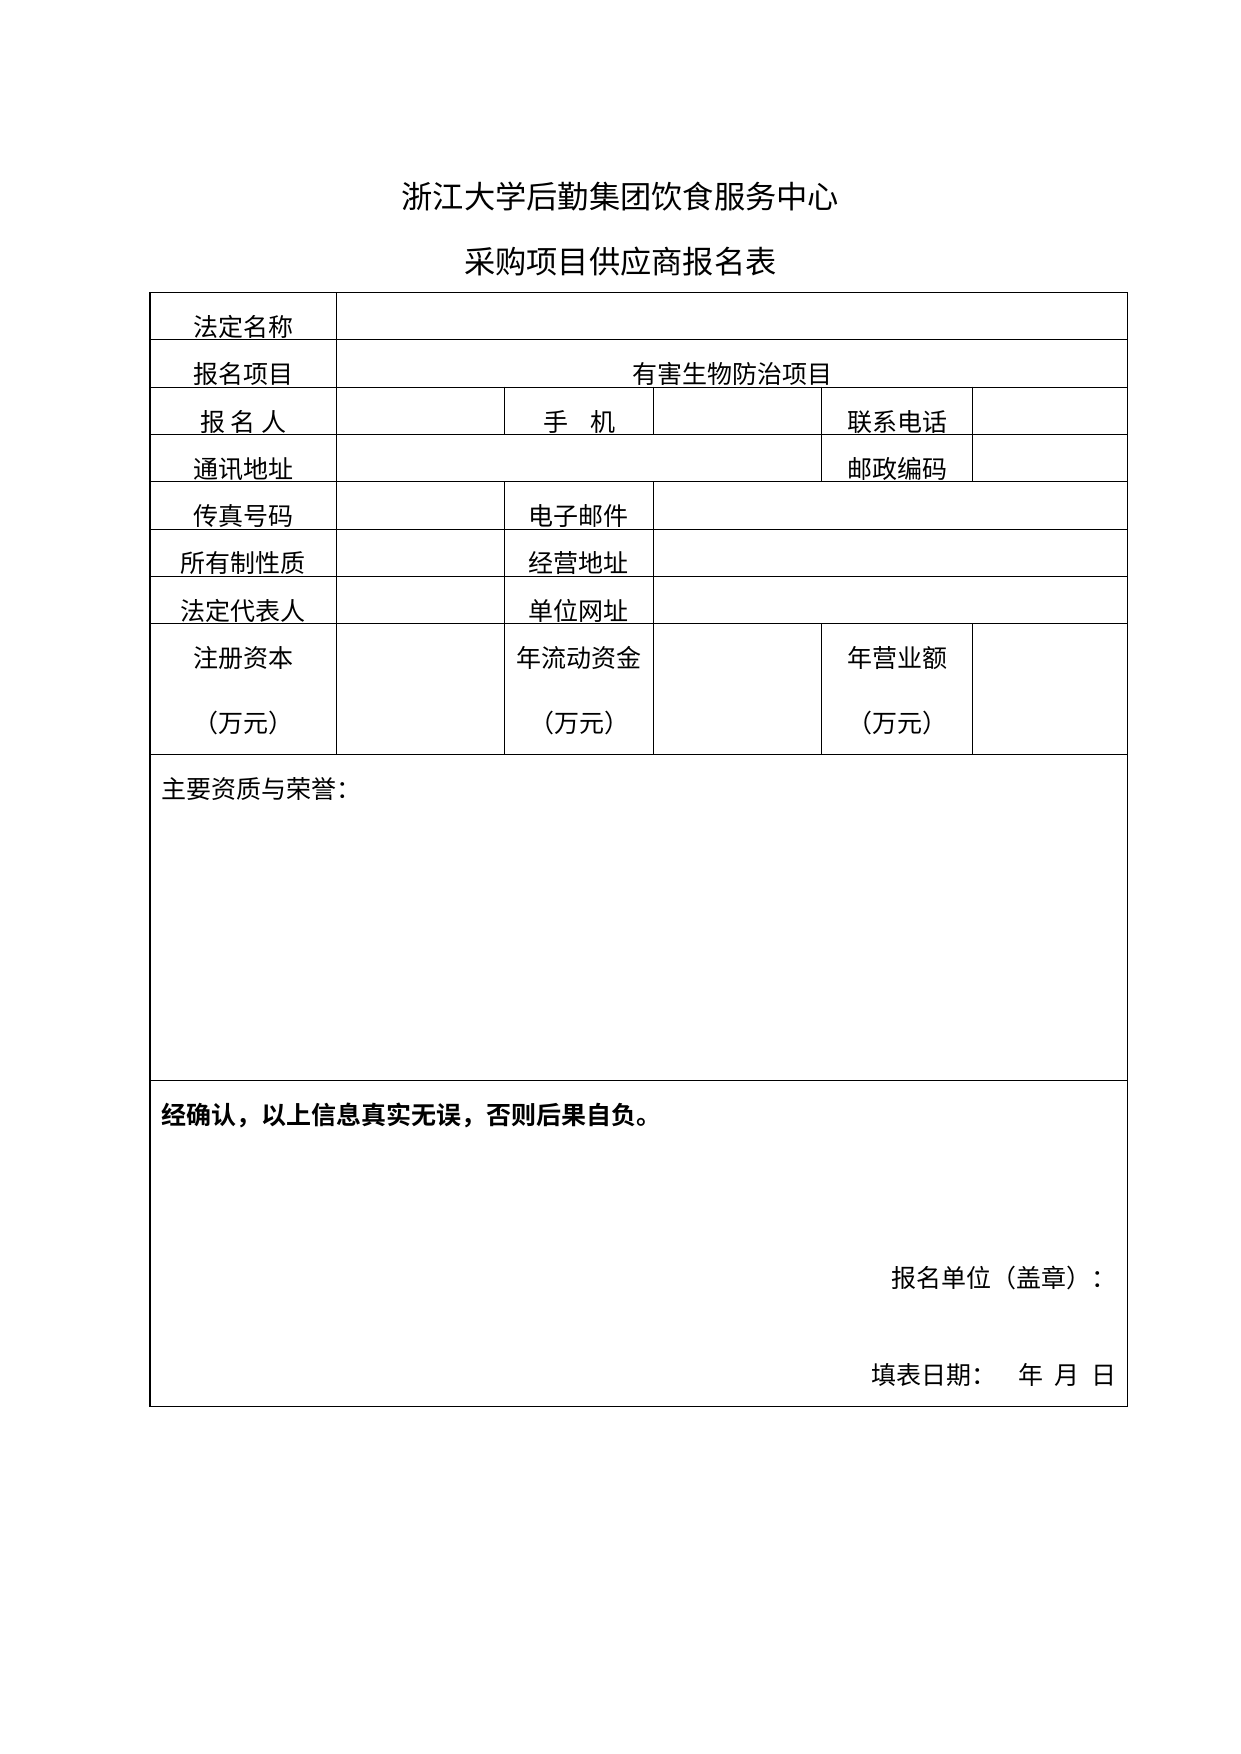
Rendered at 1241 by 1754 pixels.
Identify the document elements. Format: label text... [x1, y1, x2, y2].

table_cell 注册资本 （万元） [151, 624, 336, 754]
table_cell [337, 435, 821, 481]
table_cell [337, 388, 504, 434]
table_cell 报 名 人 [151, 388, 336, 434]
table_cell [973, 624, 1127, 754]
table_cell 年流动资金（万元） [505, 624, 653, 754]
table_header [337, 293, 1127, 339]
table_header 法定名称 [151, 293, 336, 339]
table_cell 年营业额 （万元） [822, 624, 972, 754]
table_cell 通讯地址 [151, 435, 336, 481]
table_cell [973, 435, 1127, 481]
table_cell [654, 624, 821, 754]
table_cell 电子邮件 [505, 482, 653, 528]
table_cell 邮政编码 [822, 435, 972, 481]
table_cell [337, 530, 504, 576]
table_cell 有害生物防治项目 [337, 340, 1127, 387]
table_cell [337, 624, 504, 754]
table_cell 经确认，以上信息真实无误，否则后果自负。 报名单位（盖章）： 填表日期： 年 月 日 [151, 1081, 1127, 1406]
table_cell 法定代表人 [151, 577, 336, 623]
text 浙江大学后勤集团饮食服务中心 [187, 162, 1053, 227]
table_cell 联系电话 [822, 388, 972, 434]
table_cell [654, 577, 1127, 623]
table_cell 手 机 [505, 388, 653, 434]
table_cell [337, 482, 504, 528]
table_cell 主要资质与荣誉： [151, 755, 1127, 1080]
table_cell 报名项目 [151, 340, 336, 387]
table_cell 单位网址 [505, 577, 653, 623]
table_cell 经营地址 [505, 530, 653, 576]
table_cell [973, 388, 1127, 434]
table_cell 所有制性质 [151, 530, 336, 576]
table_cell [654, 530, 1127, 576]
table_cell 传真号码 [151, 482, 336, 528]
table_cell [654, 388, 821, 434]
table_cell [654, 482, 1127, 528]
table_cell [337, 577, 504, 623]
text 采购项目供应商报名表 [187, 227, 1053, 292]
